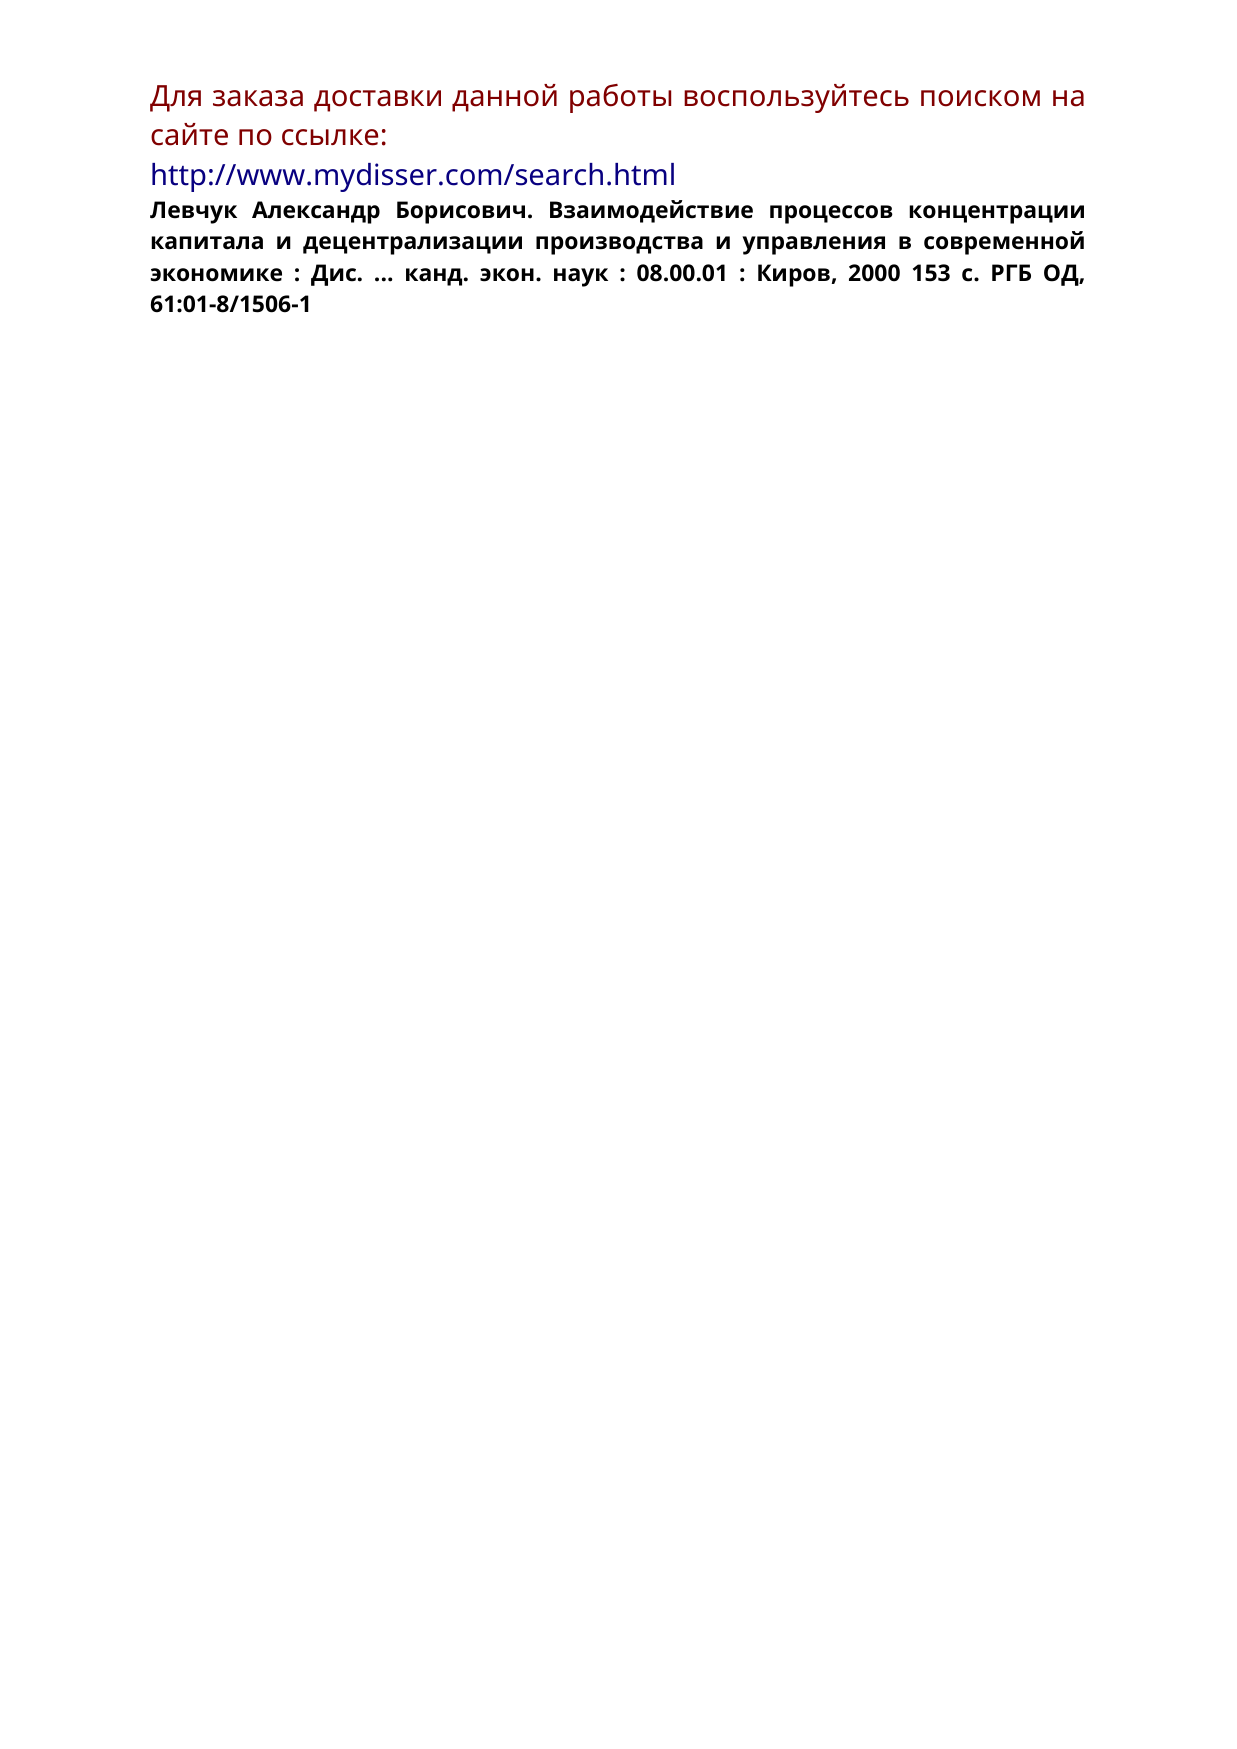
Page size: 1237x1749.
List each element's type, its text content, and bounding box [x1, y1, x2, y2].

text Левчук Александр Борисович. Взаимодействие процессов концентрации капитала и децентрализации производства и управления в современной экономике : Дис. ... канд. экон. наук : 08.00.01 : Киров, 2000 153 c. РГБ ОД, 61:01-8/1506-1 [150, 194, 1086, 319]
